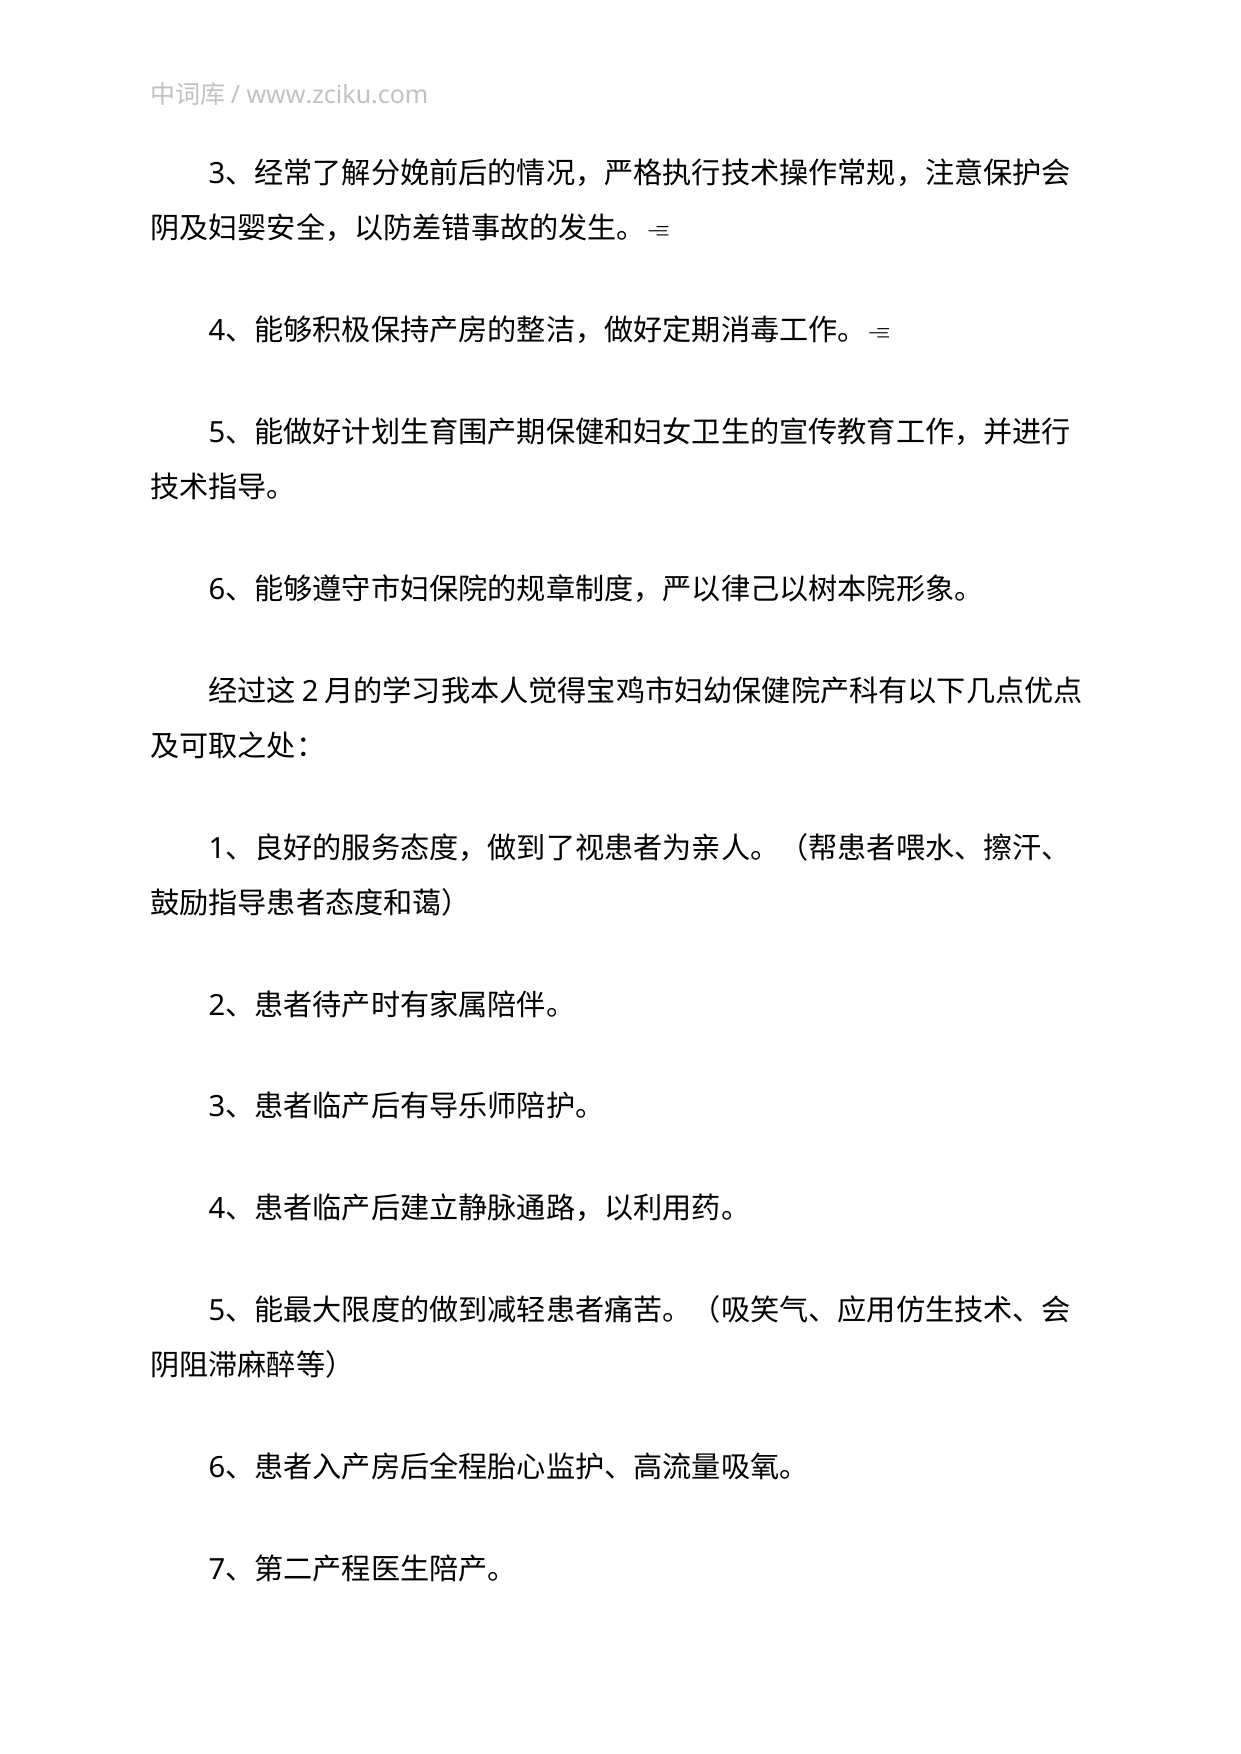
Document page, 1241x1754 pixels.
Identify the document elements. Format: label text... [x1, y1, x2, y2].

text 2、患者待产时有家属陪伴。 [150, 981, 1090, 1023]
text 3、患者临产后有导乐师陪护。 [150, 1083, 1090, 1125]
text 6、患者入产房后全程胎心监护、高流量吸氧。 [150, 1444, 1090, 1486]
text 5、能最大限度的做到减轻患者痛苦。（吸笑气、应用仿生技术、会阴阻滞麻醉等） [150, 1287, 1090, 1384]
text 7、第二产程医生陪产。 [150, 1546, 1090, 1588]
text 1、良好的服务态度，做到了视患者为亲人。（帮患者喂水、擦汗、鼓励指导患者态度和蔼） [150, 824, 1090, 922]
text 经过这2月的学习我本人觉得宝鸡市妇幼保健院产科有以下几点优点及可取之处： [150, 667, 1090, 765]
text 3、经常了解分娩前后的情况，严格执行技术操作常规，注意保护会阴及妇婴安全，以防差错事故的发生。 [150, 150, 1090, 247]
text 6、能够遵守市妇保院的规章制度，严以律己以树本院形象。 [150, 566, 1090, 608]
text 4、能够积极保持产房的整洁，做好定期消毒工作。 [150, 307, 1090, 349]
text 4、患者临产后建立静脉通路，以利用药。 [150, 1185, 1090, 1227]
text 5、能做好计划生育围产期保健和妇女卫生的宣传教育工作，并进行技术指导。 [150, 409, 1090, 506]
